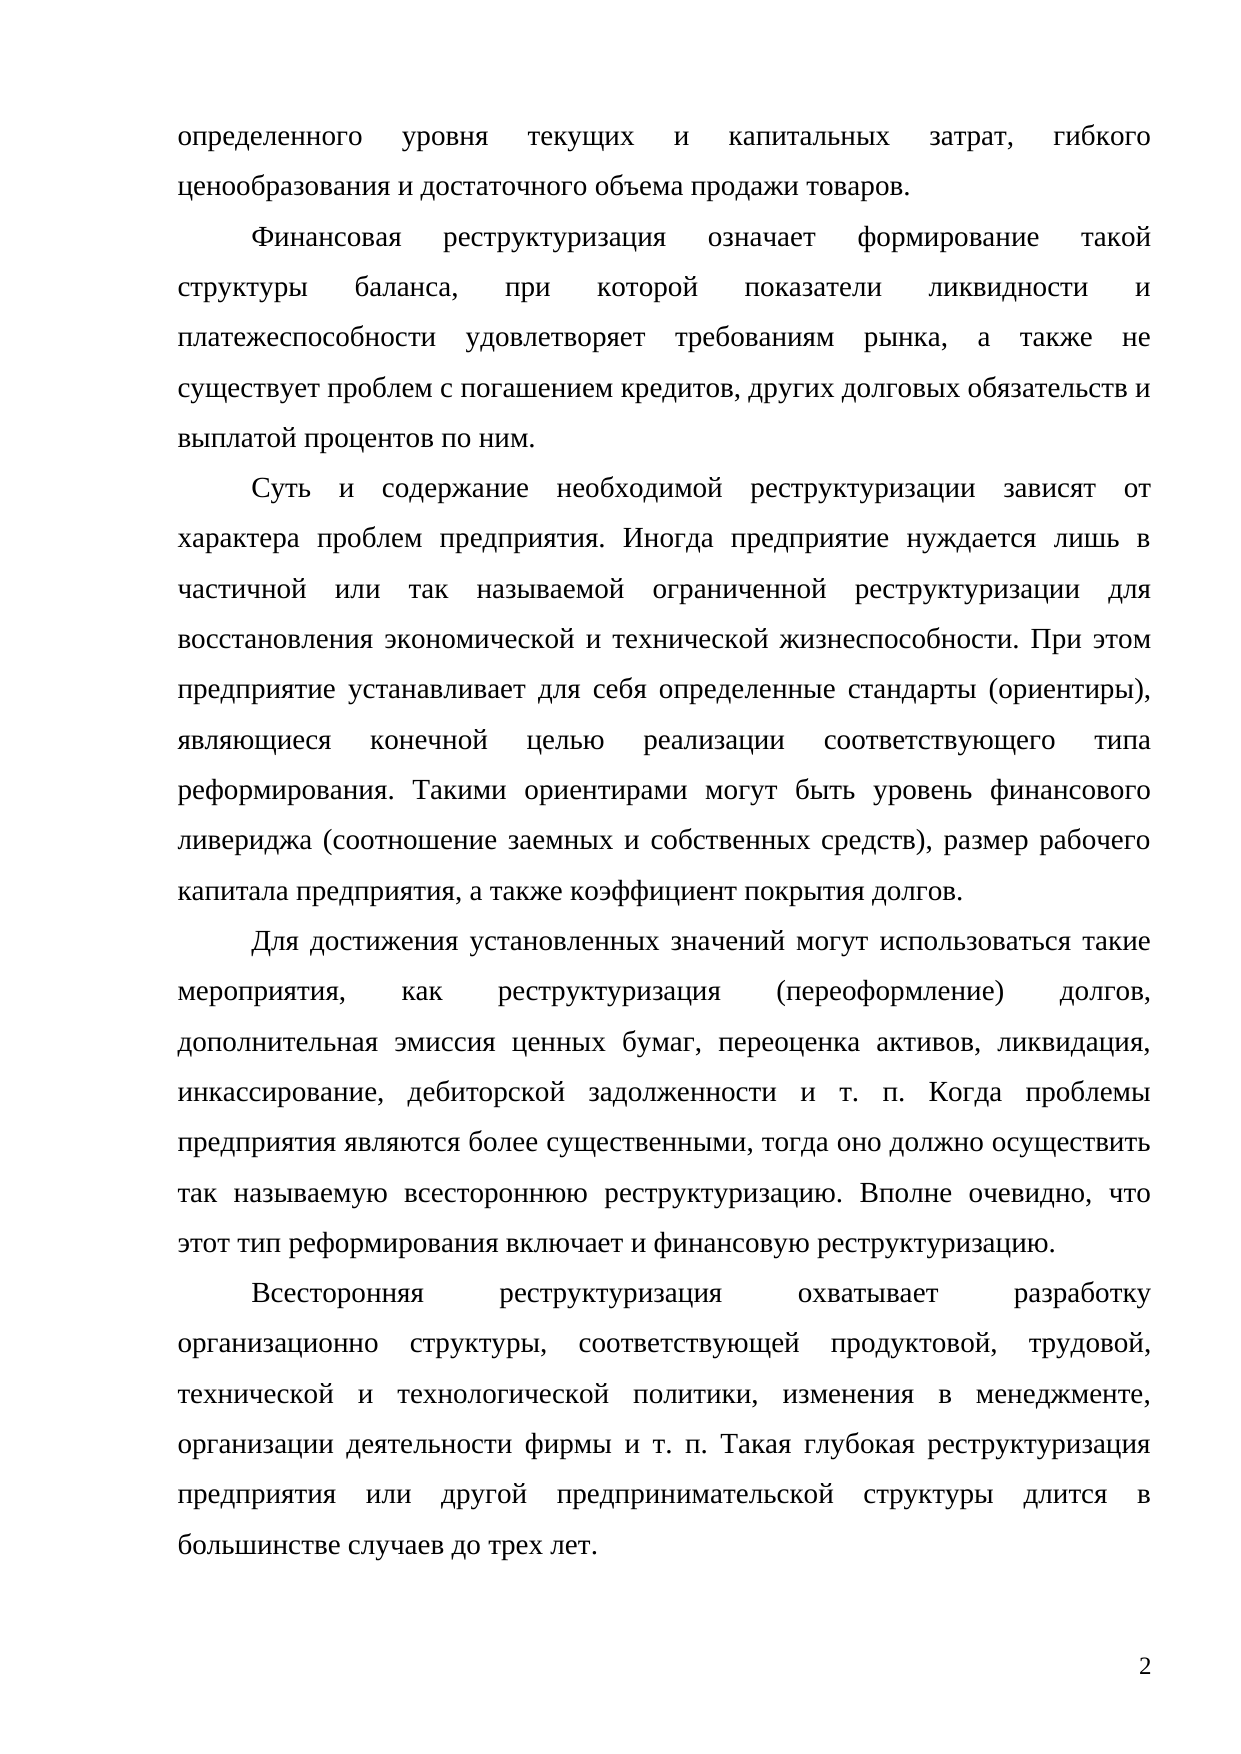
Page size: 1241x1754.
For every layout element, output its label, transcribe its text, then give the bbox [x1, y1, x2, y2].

text Финансовая реструктуризация означает формирование такой структуры баланса, при которой показатели ликвидности и платежеспособности удовлетворяет требованиям рынка, а также не существует проблем с погашением кредитов, других долговых обязательств и выплатой процентов по ним. [177, 219, 1152, 453]
text Для достижения установленных значений могут использоваться такие мероприятия, как реструктуризация (переоформление) долгов, дополнительная эмиссия ценных бумаг, переоценка активов, ликвидация, инкассирование, дебиторской задолженности и т. п. Когда проблемы предприятия являются более существенными, тогда оно должно осуществить так называемую всестороннюю реструктуризацию. Вполне очевидно, что этот тип реформирования включает и финансовую реструктуризацию. [177, 923, 1152, 1258]
text Всесторонняя реструктуризация охватывает разработку организационно структуры, соответствующей продуктовой, трудовой, технической и технологической политики, изменения в менеджменте, организации деятельности фирмы и т. п. Такая глубокая реструктуризация предприятия или другой предпринимательской структуры длится в большинстве случаев до трех лет. [177, 1275, 1152, 1560]
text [177, 118, 1152, 202]
text Суть и содержание необходимой реструктуризации зависят от характера проблем предприятия. Иногда предприятие нуждается лишь в частичной или так называемой ограниченной реструктуризации для восстановления экономической и технической жизнеспособности. При этом предприятие устанавливает для себя определенные стандарты (ориентиры), являющиеся конечной целью реализации соответствующего типа реформирования. Такими ориентирами могут быть уровень финансового ливериджа (соотношение заемных и собственных средств), размер рабочего капитала предприятия, а также коэффициент покрытия долгов. [177, 470, 1152, 906]
